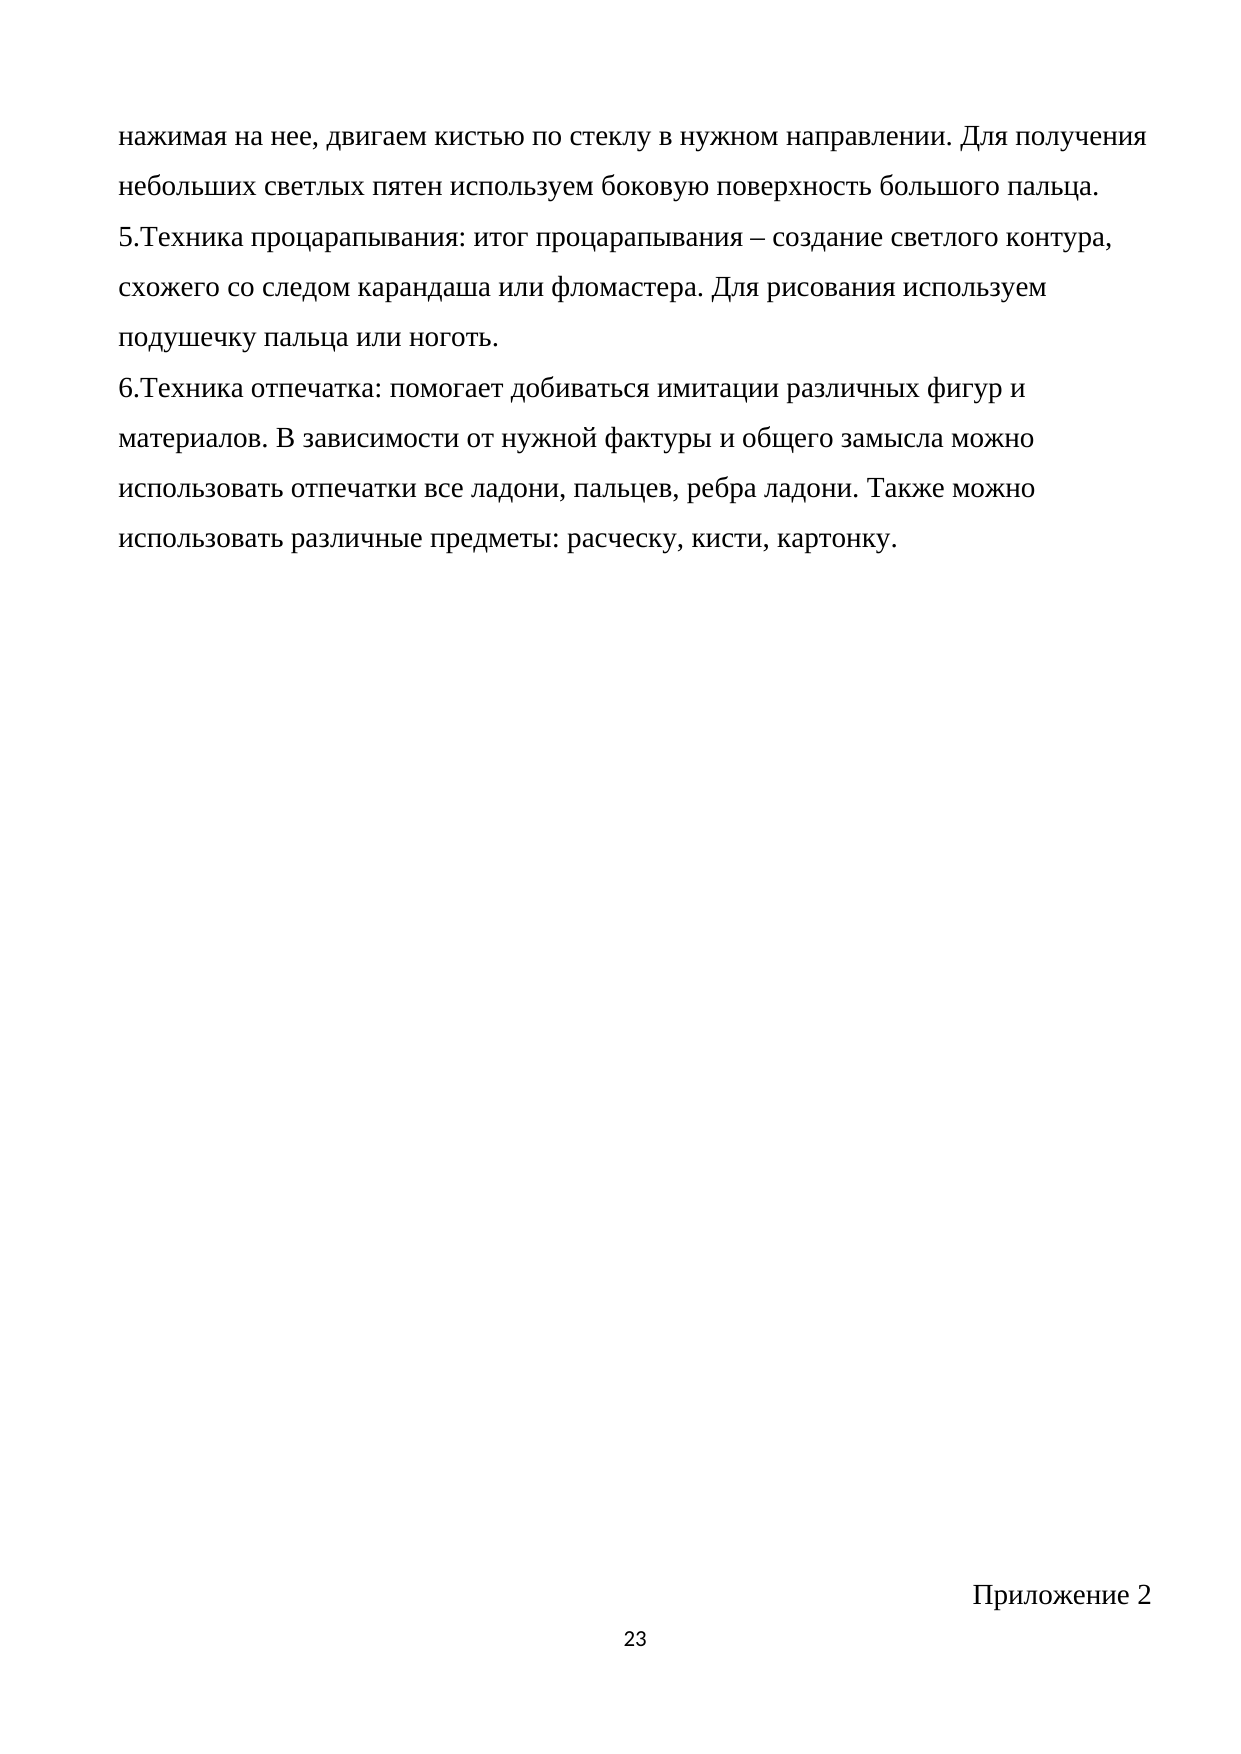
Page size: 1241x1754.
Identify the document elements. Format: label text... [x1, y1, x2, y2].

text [118, 118, 1152, 202]
text 5.Техника процарапывания: итог процарапывания – создание светлого контура, схожего со следом карандаша или фломастера. Для рисования используем подушечку пальца или ноготь. [118, 219, 1152, 353]
text Приложение 2 [118, 1577, 1152, 1611]
text 6.Техника отпечатка: помогает добиваться имитации различных фигур и материалов. В зависимости от нужной фактуры и общего замысла можно использовать отпечатки все ладони, пальцев, ребра ладони. Также можно использовать различные предметы: расческу, кисти, картонку. [118, 370, 1152, 554]
